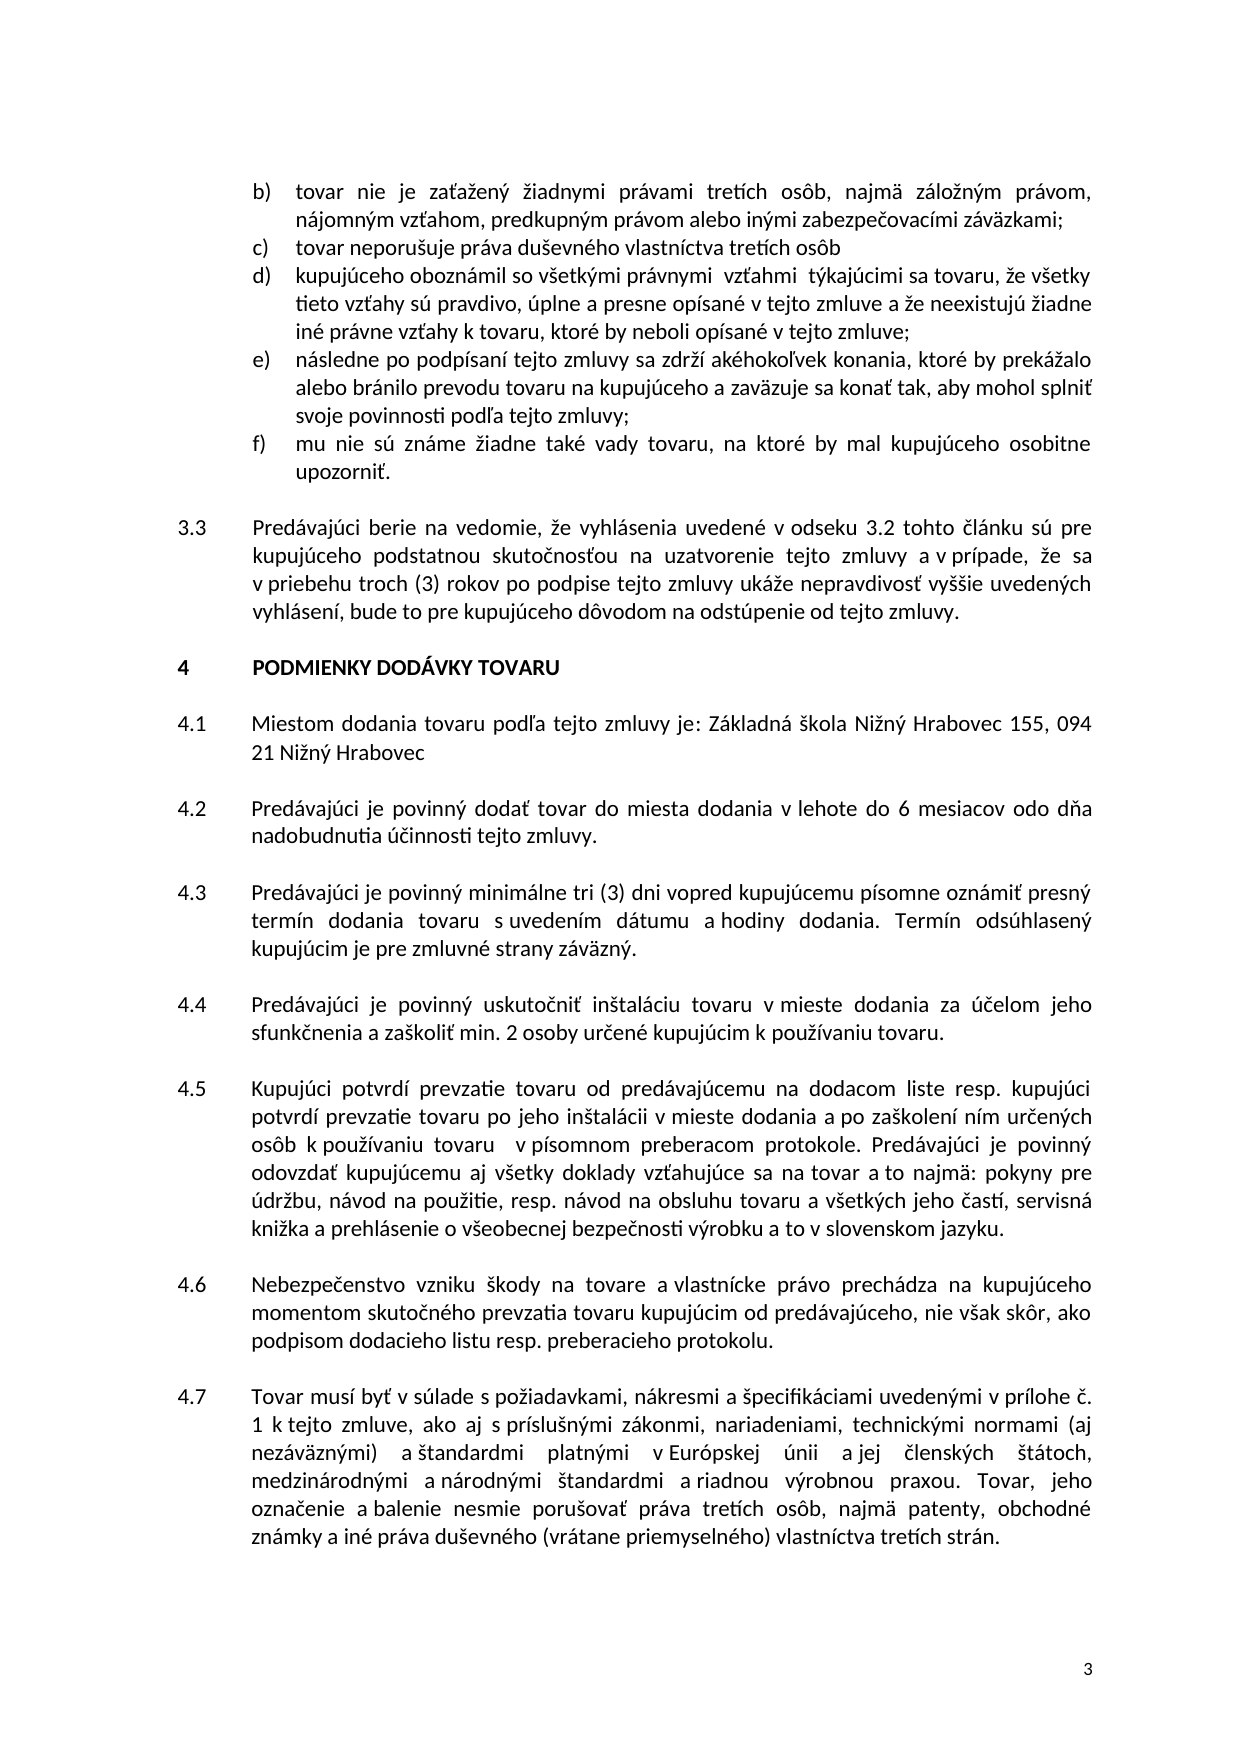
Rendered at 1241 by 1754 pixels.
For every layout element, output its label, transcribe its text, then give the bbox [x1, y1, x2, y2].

list Predávajúci je povinný dodať tovar do miesta dodania v lehote do 6 mesiacov odo dňa nadobudnutia účinnosti tejto zmluvy. [177, 794, 1092, 850]
list tovar nie je zaťažený žiadnymi právami tretích osôb, najmä záložným právom, nájomným vzťahom, predkupným právom alebo inými zabezpečovacími záväzkami; [252, 177, 1092, 233]
list Predávajúci je povinný minimálne tri (3) dni vopred kupujúcemu písomne oznámiť presný termín dodania tovaru s uvedením dátumu a hodiny dodania. Termín odsúhlasený kupujúcim je pre zmluvné strany záväzný. [177, 878, 1092, 962]
list Nebezpečenstvo vzniku škody na tovare a vlastnícke právo prechádza na kupujúceho momentom skutočného prevzatia tovaru kupujúcim od predávajúceho, nie však skôr, ako podpisom dodacieho listu resp. preberacieho protokolu. [177, 1270, 1092, 1354]
list mu nie sú známe žiadne také vady tovaru, na ktoré by mal kupujúceho osobitne upozorniť. [252, 429, 1092, 485]
list Predávajúci je povinný uskutočniť inštaláciu tovaru v mieste dodania za účelom jeho sfunkčnenia a zaškoliť min. 2 osoby určené kupujúcim k používaniu tovaru. [177, 990, 1092, 1046]
list následne po podpísaní tejto zmluvy sa zdrží akéhokoľvek konania, ktoré by prekážalo alebo bránilo prevodu tovaru na kupujúceho a zaväzuje sa konať tak, aby mohol splniť svoje povinnosti podľa tejto zmluvy; [252, 345, 1092, 429]
list Kupujúci potvrdí prevzatie tovaru od predávajúcemu na dodacom liste resp. kupujúci potvrdí prevzatie tovaru po jeho inštalácii v mieste dodania a po zaškolení ním určených osôb k používaniu tovaru v písomnom preberacom protokole. Predávajúci je povinný odovzdať kupujúcemu aj všetky doklady vzťahujúce sa na tovar a to najmä: pokyny pre údržbu, návod na použitie, resp. návod na obsluhu tovaru a všetkých jeho častí, servisná knižka a prehlásenie o všeobecnej bezpečnosti výrobku a to v slovenskom jazyku. [177, 1074, 1092, 1242]
list Predávajúci berie na vedomie, že vyhlásenia uvedené v odseku 3.2 tohto článku sú pre kupujúceho podstatnou skutočnosťou na uzatvorenie tejto zmluvy a v prípade, že sa v priebehu troch (3) rokov po podpise tejto zmluvy ukáže nepravdivosť vyššie uvedených vyhlásení, bude to pre kupujúceho dôvodom na odstúpenie od tejto zmluvy. [177, 513, 1092, 626]
list PODMIENKY DODÁVKY TOVARU [177, 653, 1092, 682]
list Miestom dodania tovaru podľa tejto zmluvy je: Základná škola Nižný Hrabovec 155, 094 21 Nižný Hrabovec [177, 709, 1092, 766]
list tovar neporušuje práva duševného vlastníctva tretích osôb [252, 233, 1092, 261]
list Tovar musí byť v súlade s požiadavkami, nákresmi a špecifikáciami uvedenými v prílohe č. 1 k tejto zmluve, ako aj s príslušnými zákonmi, nariadeniami, technickými normami (aj nezáväznými) a štandardmi platnými v Európskej únii a jej členských štátoch, medzinárodnými a národnými štandardmi a riadnou výrobnou praxou. Tovar, jeho označenie a balenie nesmie porušovať práva tretích osôb, najmä patenty, obchodné známky a iné práva duševného (vrátane priemyselného) vlastníctva tretích strán. [177, 1382, 1092, 1550]
list kupujúceho oboznámil so všetkými právnymi vzťahmi týkajúcimi sa tovaru, že všetky tieto vzťahy sú pravdivo, úplne a presne opísané v tejto zmluve a že neexistujú žiadne iné právne vzťahy k tovaru, ktoré by neboli opísané v tejto zmluve; [252, 261, 1092, 345]
